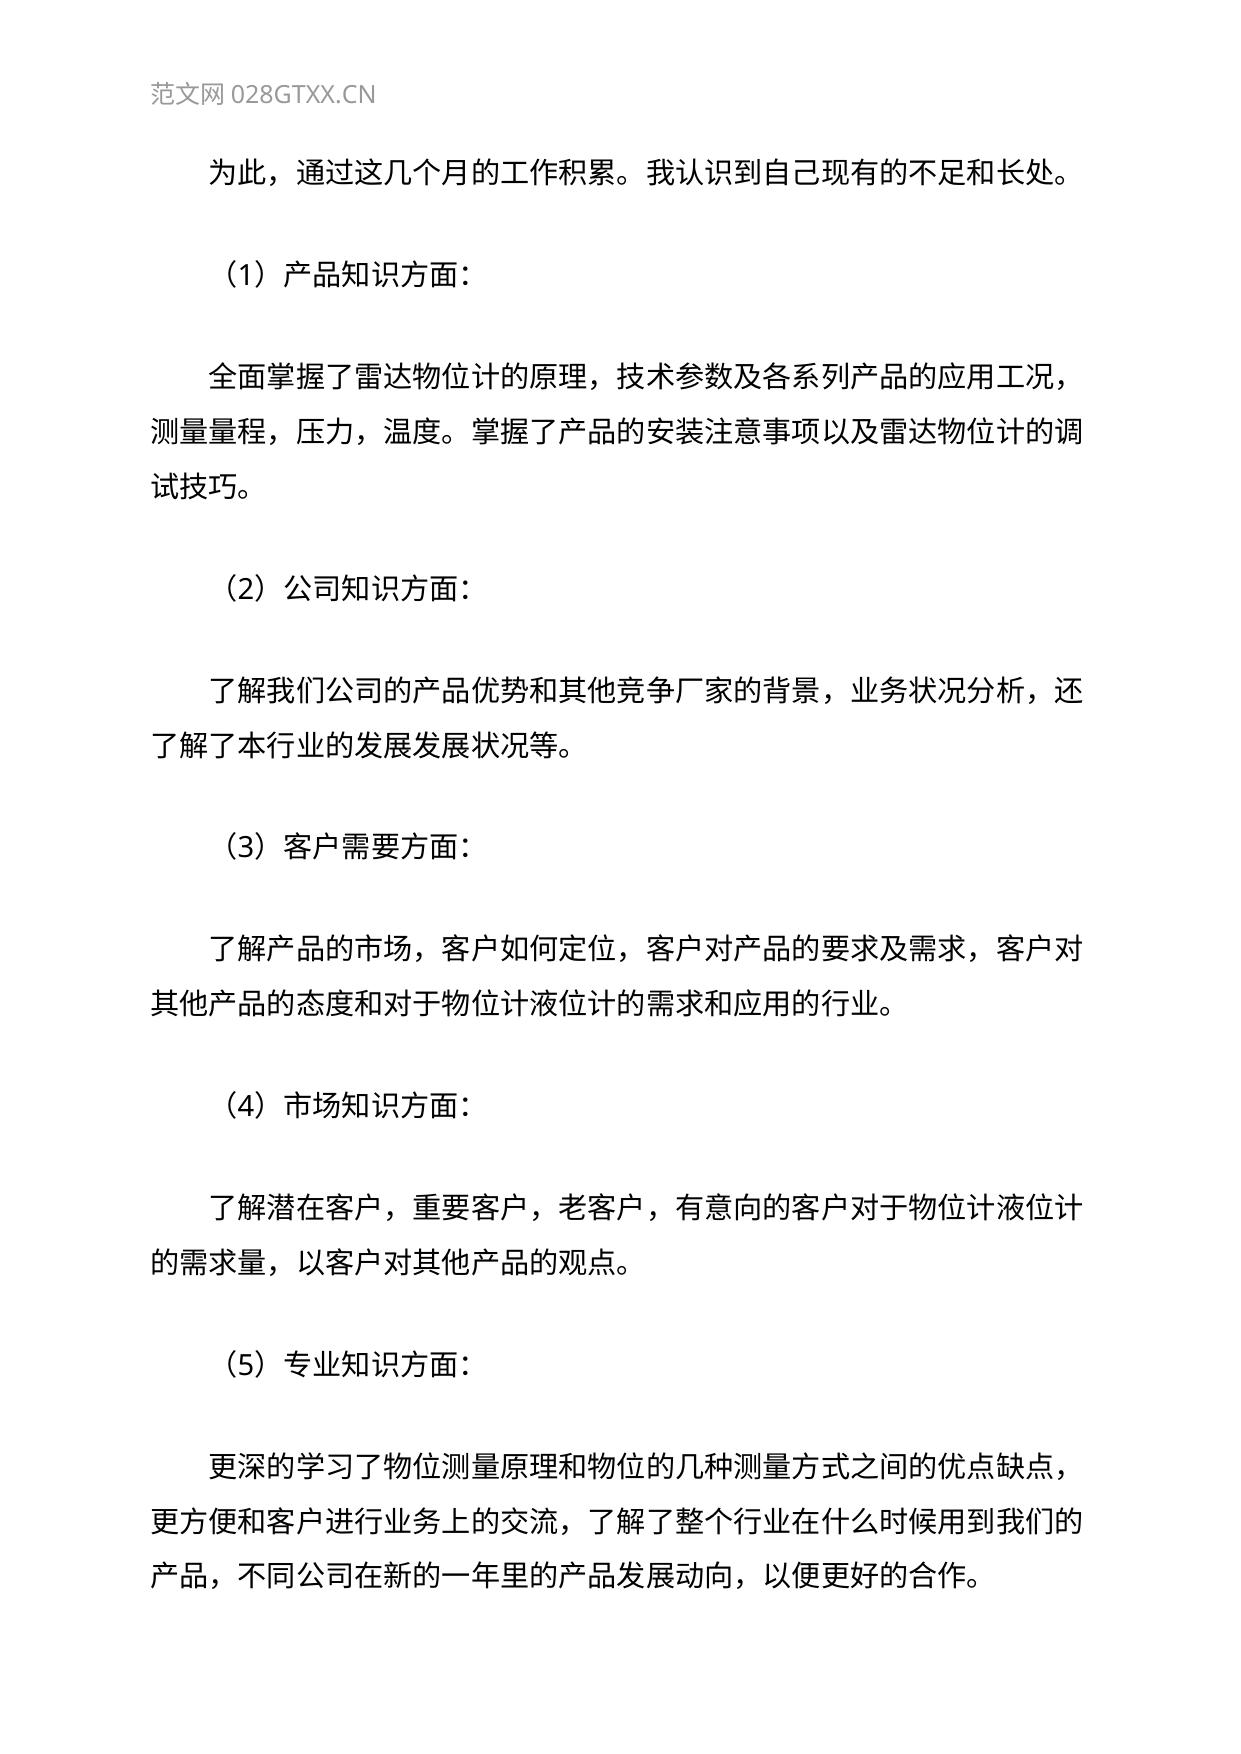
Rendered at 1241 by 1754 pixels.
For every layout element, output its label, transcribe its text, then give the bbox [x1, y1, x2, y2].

text 了解潜在客户，重要客户，老客户，有意向的客户对于物位计液位计的需求量，以客户对其他产品的观点。 [150, 1184, 1090, 1282]
text （2）公司知识方面： [150, 565, 1090, 608]
text （3）客户需要方面： [150, 824, 1090, 866]
text （4）市场知识方面： [150, 1083, 1090, 1125]
text 全面掌握了雷达物位计的原理，技术参数及各系列产品的应用工况，测量量程，压力，温度。掌握了产品的安装注意事项以及雷达物位计的调试技巧。 [150, 354, 1090, 506]
text 为此，通过这几个月的工作积累。我认识到自己现有的不足和长处。 [150, 150, 1090, 192]
text （5）专业知识方面： [150, 1341, 1090, 1384]
text 更深的学习了物位测量原理和物位的几种测量方式之间的优点缺点，更方便和客户进行业务上的交流，了解了整个行业在什么时候用到我们的产品，不同公司在新的一年里的产品发展动向，以便更好的合作。 [150, 1443, 1090, 1595]
text 了解产品的市场，客户如何定位，客户对产品的要求及需求，客户对其他产品的态度和对于物位计液位计的需求和应用的行业。 [150, 926, 1090, 1023]
text （1）产品知识方面： [150, 252, 1090, 294]
text 了解我们公司的产品优势和其他竞争厂家的背景，业务状况分析，还了解了本行业的发展发展状况等。 [150, 667, 1090, 764]
